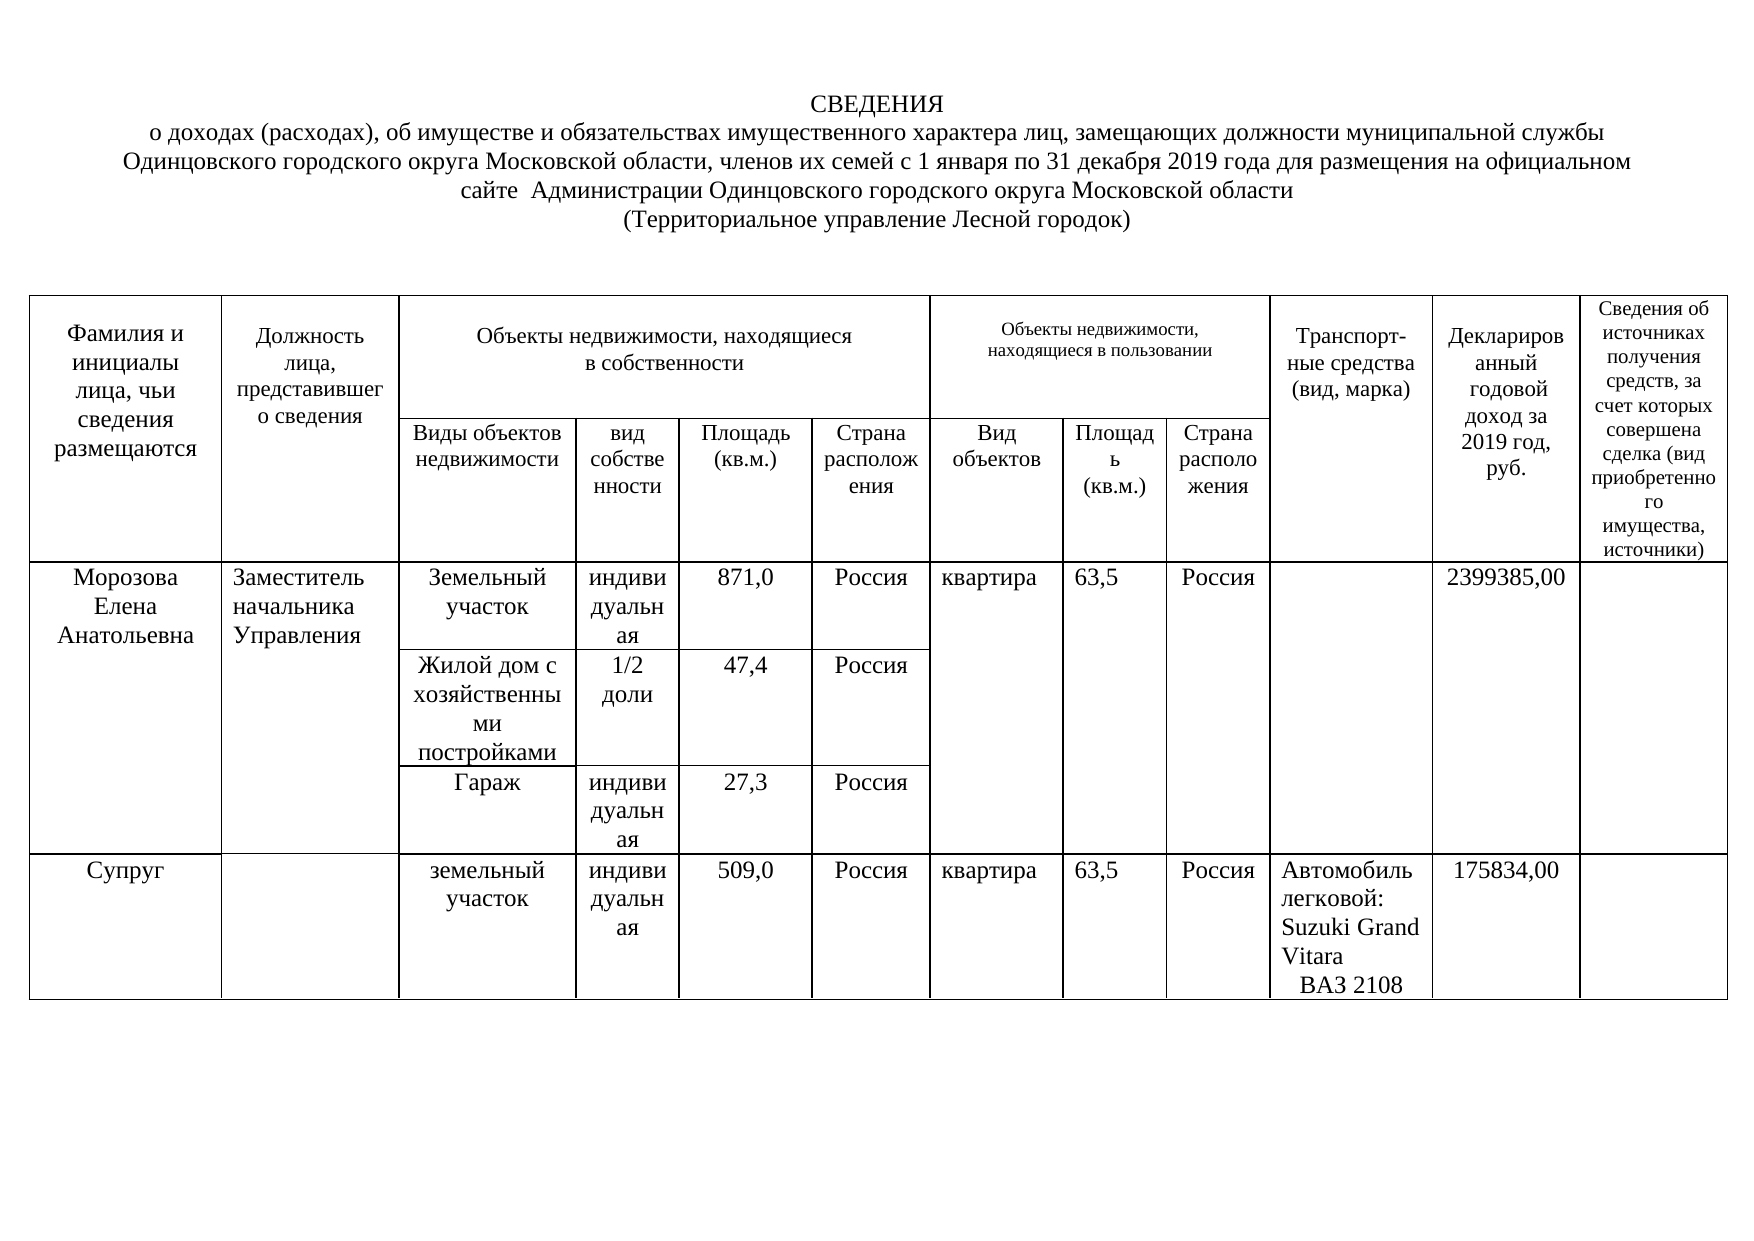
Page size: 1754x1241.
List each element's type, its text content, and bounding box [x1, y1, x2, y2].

table_cell Земельный участок [400, 563, 575, 649]
table_cell квартира [931, 563, 1062, 853]
table_cell 47,4 [680, 650, 811, 765]
table_cell [1271, 563, 1432, 853]
table_cell Россия [1167, 563, 1269, 853]
table_cell 871,0 [680, 563, 811, 649]
table_header Объекты недвижимости, находящиеся в собственности [400, 296, 929, 417]
table_cell земельный участок [400, 855, 575, 998]
table_cell Вид объектов [931, 419, 1062, 561]
table_cell 2399385,00 [1433, 563, 1579, 853]
table_cell Площадь (кв.м.) [680, 419, 811, 561]
table_cell Россия [1167, 855, 1269, 998]
table_header Транспорт-ные средства (вид, марка) [1271, 296, 1432, 561]
table_cell Жилой дом с хозяйственными постройками [400, 650, 575, 765]
text о доходах (расходах), об имуществе и обязательствах имущественного характера лиц, замещающих должности муниципальной службы Одинцовского городского округа Московской области, членов их семей с 1 января по 31 декабря 2019 года для размещения на официальном сайте Администрации Одинцовского городского округа Московской области [118, 117, 1636, 204]
table_cell Страна расположения [1167, 419, 1269, 561]
table_cell [222, 854, 398, 998]
table_header Объекты недвижимости, находящиеся в пользовании [931, 296, 1269, 417]
table_cell Россия [813, 650, 929, 765]
table_header Сведения об источниках получения средств, за счет которых совершена сделка (вид приобретенного имущества, источники) [1581, 296, 1727, 561]
text СВЕДЕНИЯ [118, 89, 1636, 117]
text (Территориальное управление Лесной городок) [118, 204, 1636, 232]
table_cell Страна расположения [813, 419, 929, 561]
table_header Фамилия и инициалы лица, чьи сведения размещаются [30, 296, 221, 561]
table_header Декларированный годовой доход за 2019 год, руб. [1433, 296, 1579, 561]
table_cell индивидуальная [577, 766, 678, 853]
table_cell 63,5 [1064, 855, 1166, 998]
table_cell 27,3 [680, 766, 811, 853]
table_cell Супруг [30, 855, 221, 998]
table_cell Гараж [400, 767, 575, 853]
table_cell Морозова Елена Анатольевна [30, 563, 221, 853]
table_cell индивидуальная [577, 855, 678, 998]
table_cell Россия [813, 563, 929, 649]
table_cell 509,0 [680, 855, 811, 998]
table_cell индивидуальная [577, 563, 678, 649]
table_cell Россия [813, 766, 929, 853]
table_cell Заместитель начальника Управления [222, 563, 398, 853]
table_header Должность лица, представившего сведения [222, 296, 398, 561]
table_cell 63,5 [1064, 563, 1166, 853]
table_cell квартира [931, 855, 1062, 998]
table_cell 1/2 доли [577, 650, 678, 765]
table_cell Россия [813, 855, 929, 998]
table_cell вид собственности [577, 419, 678, 561]
table_cell [1581, 563, 1727, 853]
table_cell [1581, 855, 1727, 998]
table_cell 175834,00 [1433, 855, 1579, 998]
table_cell Виды объектов недвижимости [400, 419, 575, 561]
table_cell Автомобиль легковой: Suzuki Grand Vitara ВАЗ 2108 [1271, 855, 1432, 998]
table_cell Площадь (кв.м.) [1064, 419, 1166, 561]
